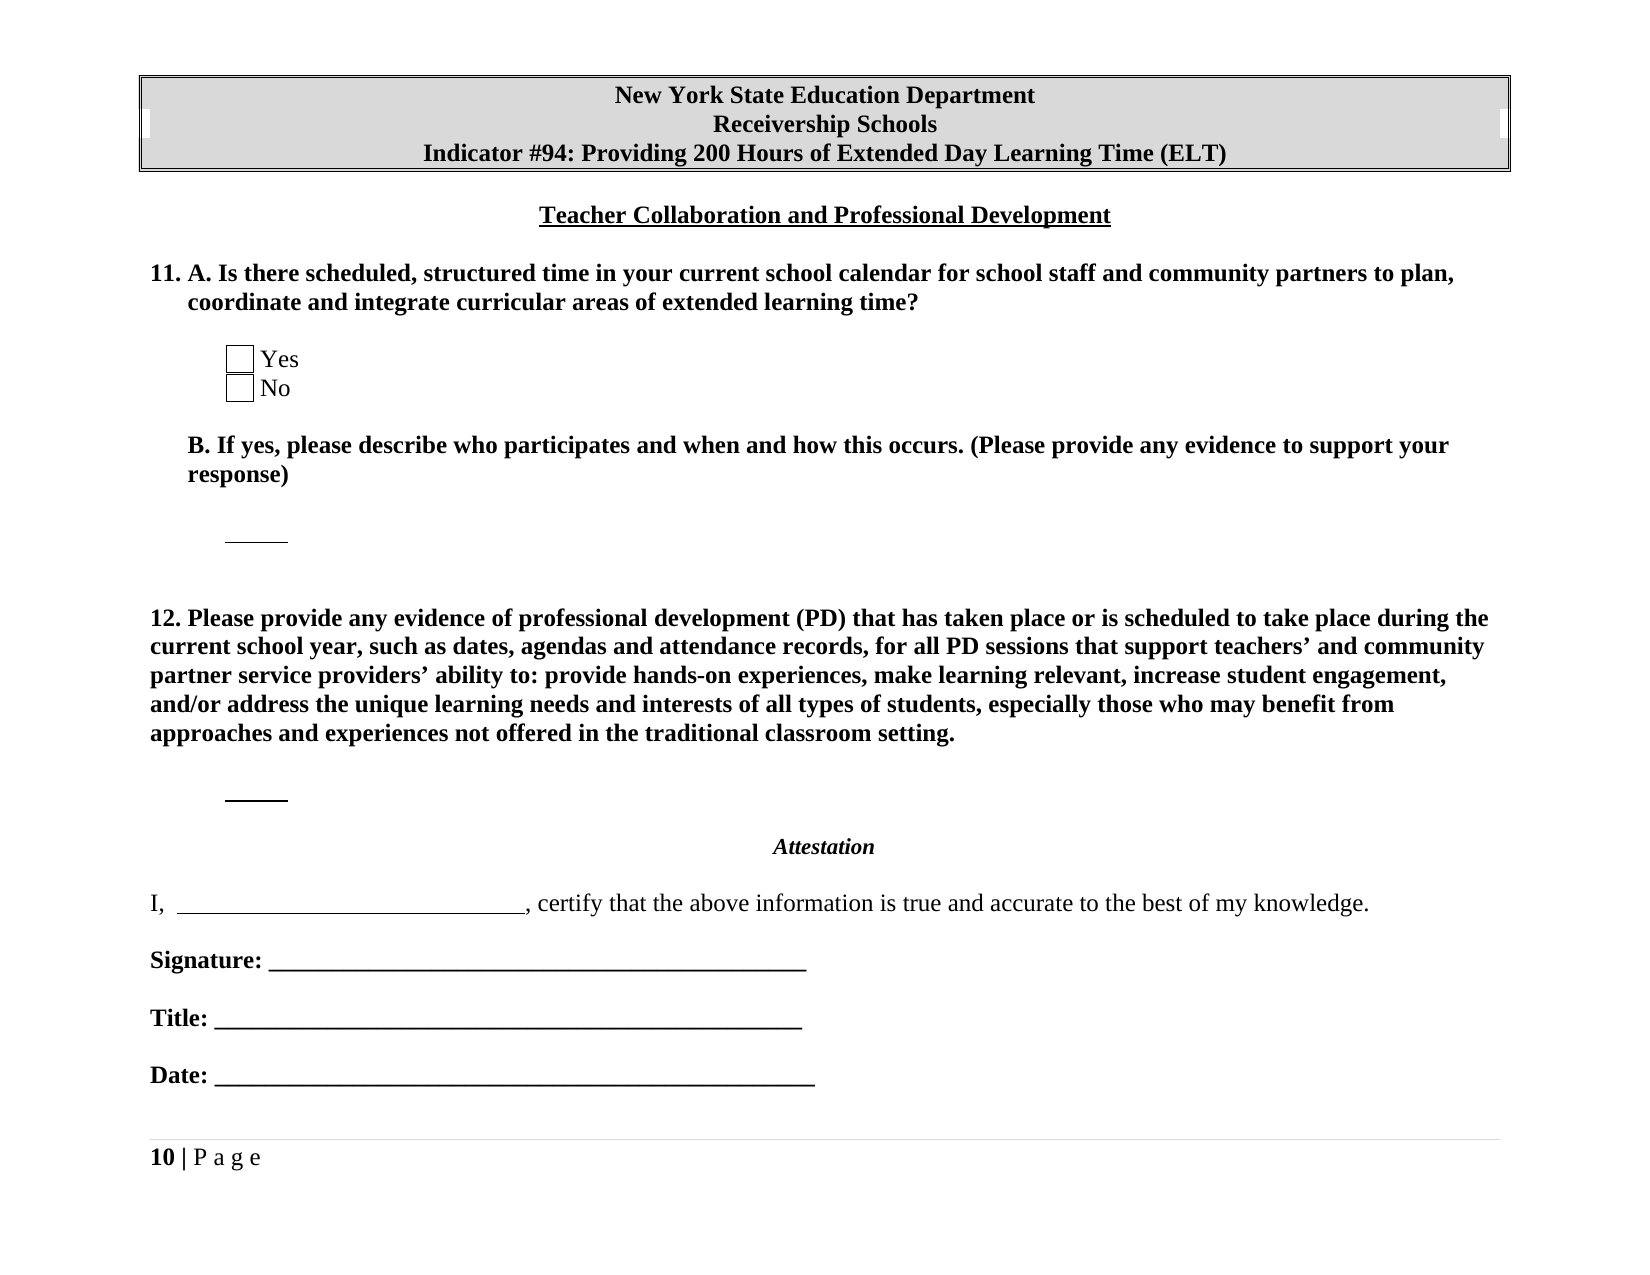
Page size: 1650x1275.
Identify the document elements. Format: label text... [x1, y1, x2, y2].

text Teacher Collaboration and Professional Development [150, 200, 1500, 229]
text B. If yes, please describe who participates and when and how this occurs. (Please provide any evidence to support your response) [187, 430, 1500, 488]
text Date: ________________________________________________ [150, 1061, 1500, 1089]
text 11. A. Is there scheduled, structured time in your current school calendar for school staff and community partners to plan, coordinate and integrate curricular areas of extended learning time? [150, 258, 1500, 315]
text No [150, 373, 1500, 402]
text Attestation [150, 833, 1500, 859]
text I, , certify that the above information is true and accurate to the best of my knowledge. [150, 888, 1500, 917]
text 12. Please provide any evidence of professional development (PD) that has taken place or is scheduled to take place during the current school year, such as dates, agendas and attendance records, for all PD sessions that support teachers’ and community partner service providers’ ability to: provide hands-on experiences, make learning relevant, increase student engagement, and/or address the unique learning needs and interests of all types of students, especially those who may benefit from approaches and experiences not offered in the traditional classroom setting. [150, 603, 1500, 747]
text Signature: ___________________________________________ [150, 946, 1500, 974]
text Yes [150, 344, 1500, 373]
text Title: _______________________________________________ [150, 1003, 1500, 1032]
